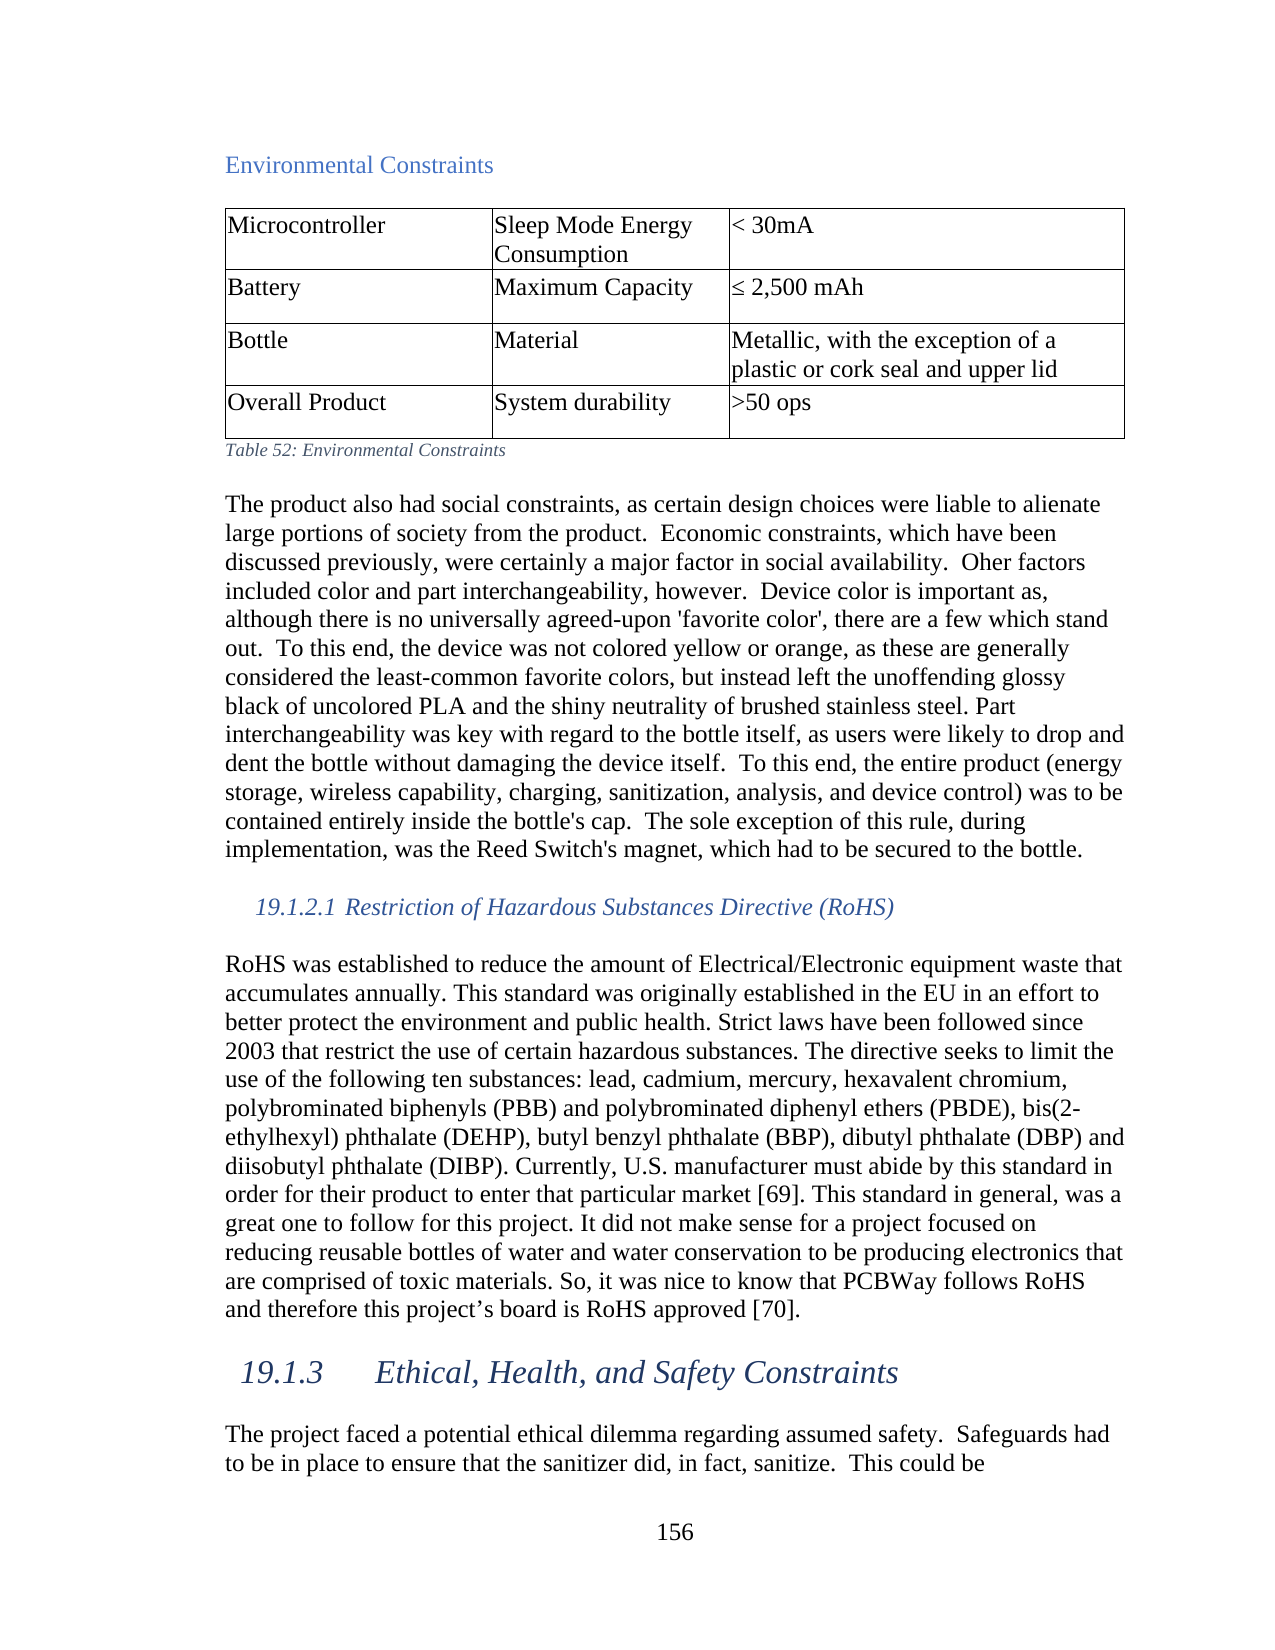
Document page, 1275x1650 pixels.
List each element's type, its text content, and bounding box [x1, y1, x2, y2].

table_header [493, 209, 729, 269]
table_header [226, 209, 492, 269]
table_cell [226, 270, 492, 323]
text The product also had social constraints, as certain design choices were liable to alienate large portions of society from the product. Economic constraints, which have been discussed previously, were certainly a major factor in social availability. Oher factors included color and part interchangeability, however. Device color is important as, although there is no universally agreed-upon 'favorite color', there are a few which stand out. To this end, the device was not colored yellow or orange, as these are generally considered the least-common favorite colors, but instead left the unoffending glossy black of uncolored PLA and the shiny neutrality of brushed stainless steel. Part interchangeability was key with regard to the bottle itself, as users were likely to drop and dent the bottle without damaging the device itself. To this end, the entire product (energy storage, wireless capability, charging, sanitization, analysis, and device control) was to be contained entirely inside the bottle's cap. The sole exception of this rule, during implementation, was the Reed Switch's magnet, which had to be secured to the bottle. [225, 489, 1125, 863]
subtitle Restriction of Hazardous Substances Directive (RoHS) [255, 892, 1125, 921]
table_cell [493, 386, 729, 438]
text RoHS was established to reduce the amount of Electrical/Electronic equipment waste that accumulates annually. This standard was originally established in the EU in an effort to better protect the environment and public health. Strict laws have been followed since 2003 that restrict the use of certain hazardous substances. The directive seeks to limit the use of the following ten substances: lead, cadmium, mercury, hexavalent chromium, polybrominated biphenyls (PBB) and polybrominated diphenyl ethers (PBDE), bis(2-ethylhexyl) phthalate (DEHP), butyl benzyl phthalate (BBP), dibutyl phthalate (DBP) and diisobutyl phthalate (DIBP). Currently, U.S. manufacturer must abide by this standard in order for their product to enter that particular market [69]. This standard in general, was a great one to follow for this project. It did not make sense for a project focused on reducing reusable bottles of water and water conservation to be producing electronics that are comprised of toxic materials. So, it was nice to know that PCBWay follows RoHS and therefore this project’s board is RoHS approved [70]. [225, 949, 1125, 1323]
text Table 52: Environmental Constraints [225, 439, 1125, 461]
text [225, 1419, 1125, 1477]
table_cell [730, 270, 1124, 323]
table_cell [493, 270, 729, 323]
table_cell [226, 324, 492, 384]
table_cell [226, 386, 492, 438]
subtitle Ethical, Health, and Safety Constraints [240, 1352, 1125, 1390]
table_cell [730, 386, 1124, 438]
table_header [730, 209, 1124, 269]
text Environmental Constraints [225, 150, 1125, 179]
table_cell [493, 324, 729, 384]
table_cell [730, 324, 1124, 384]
